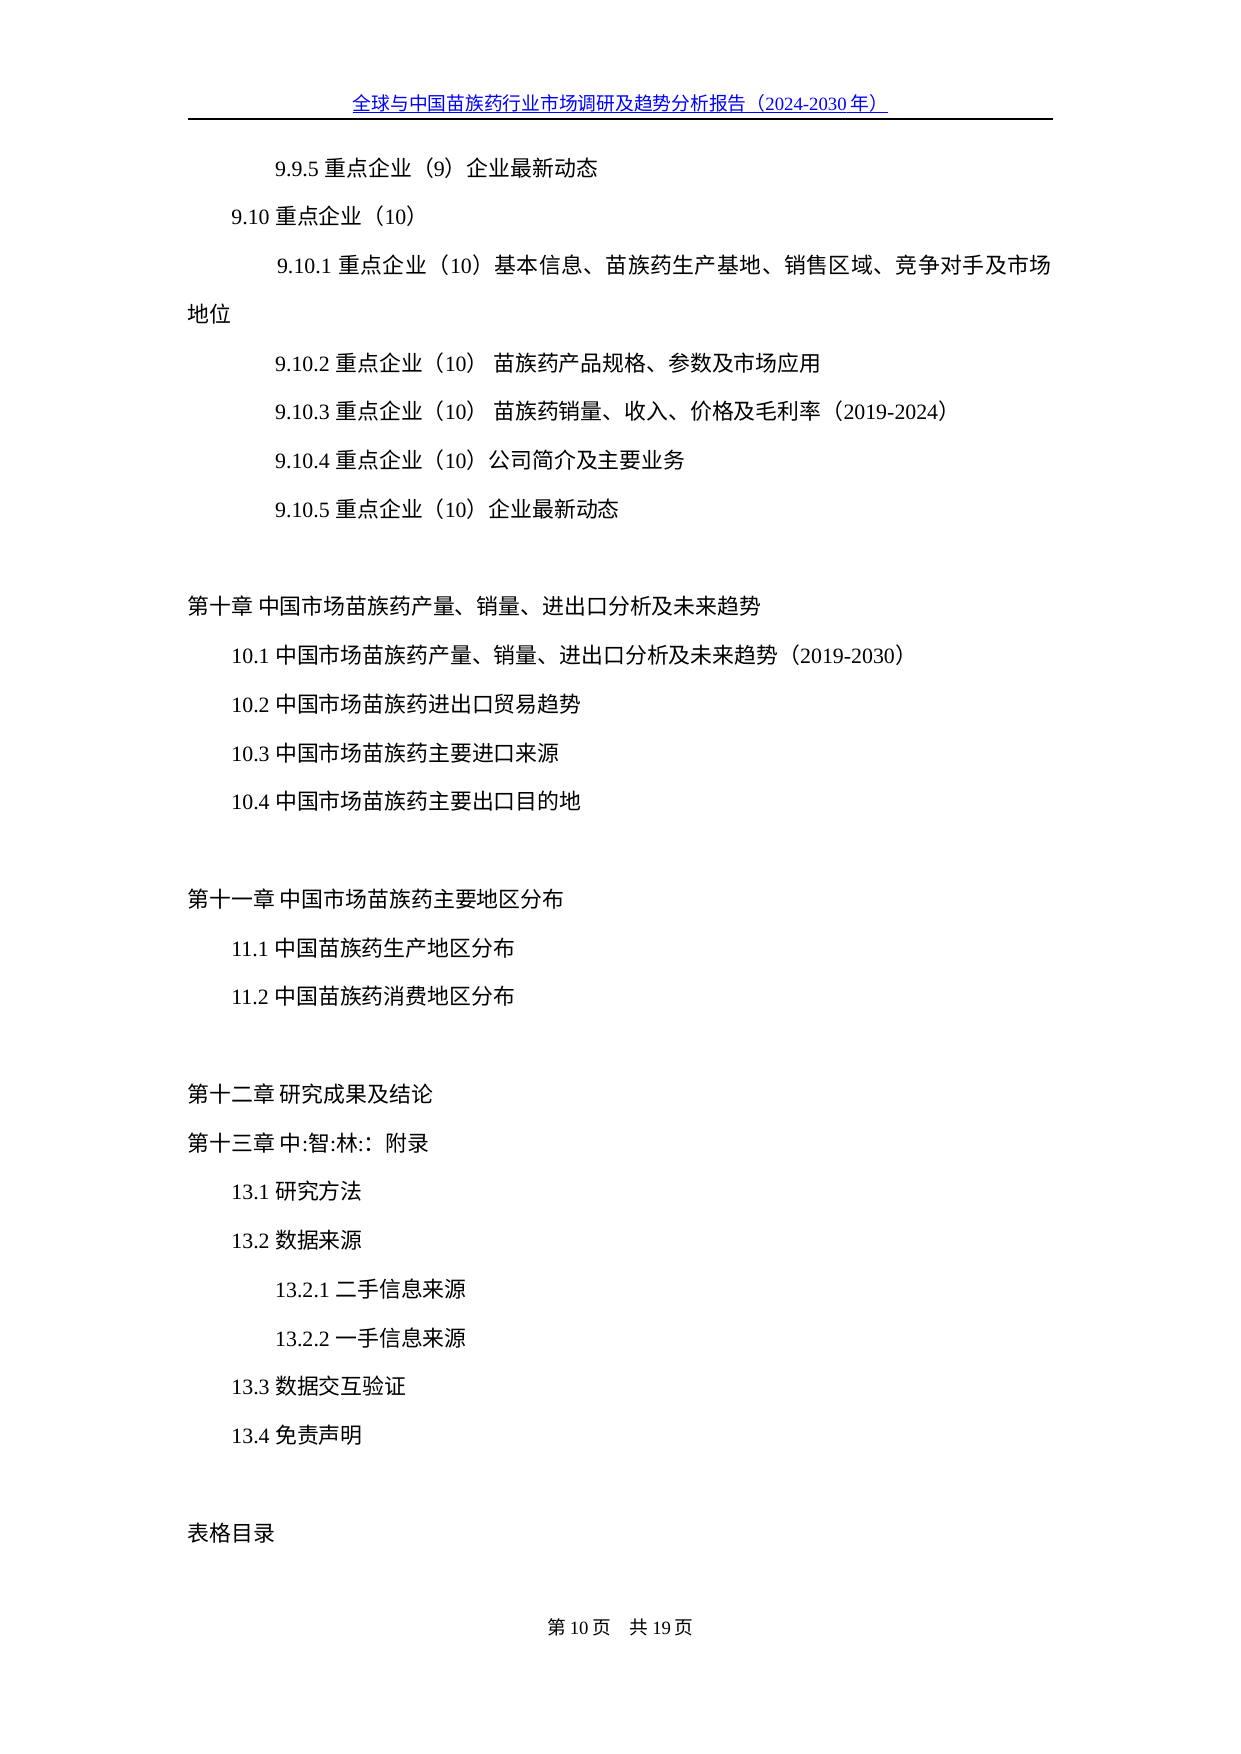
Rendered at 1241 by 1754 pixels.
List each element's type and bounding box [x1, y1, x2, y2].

text [187, 150, 1053, 1548]
